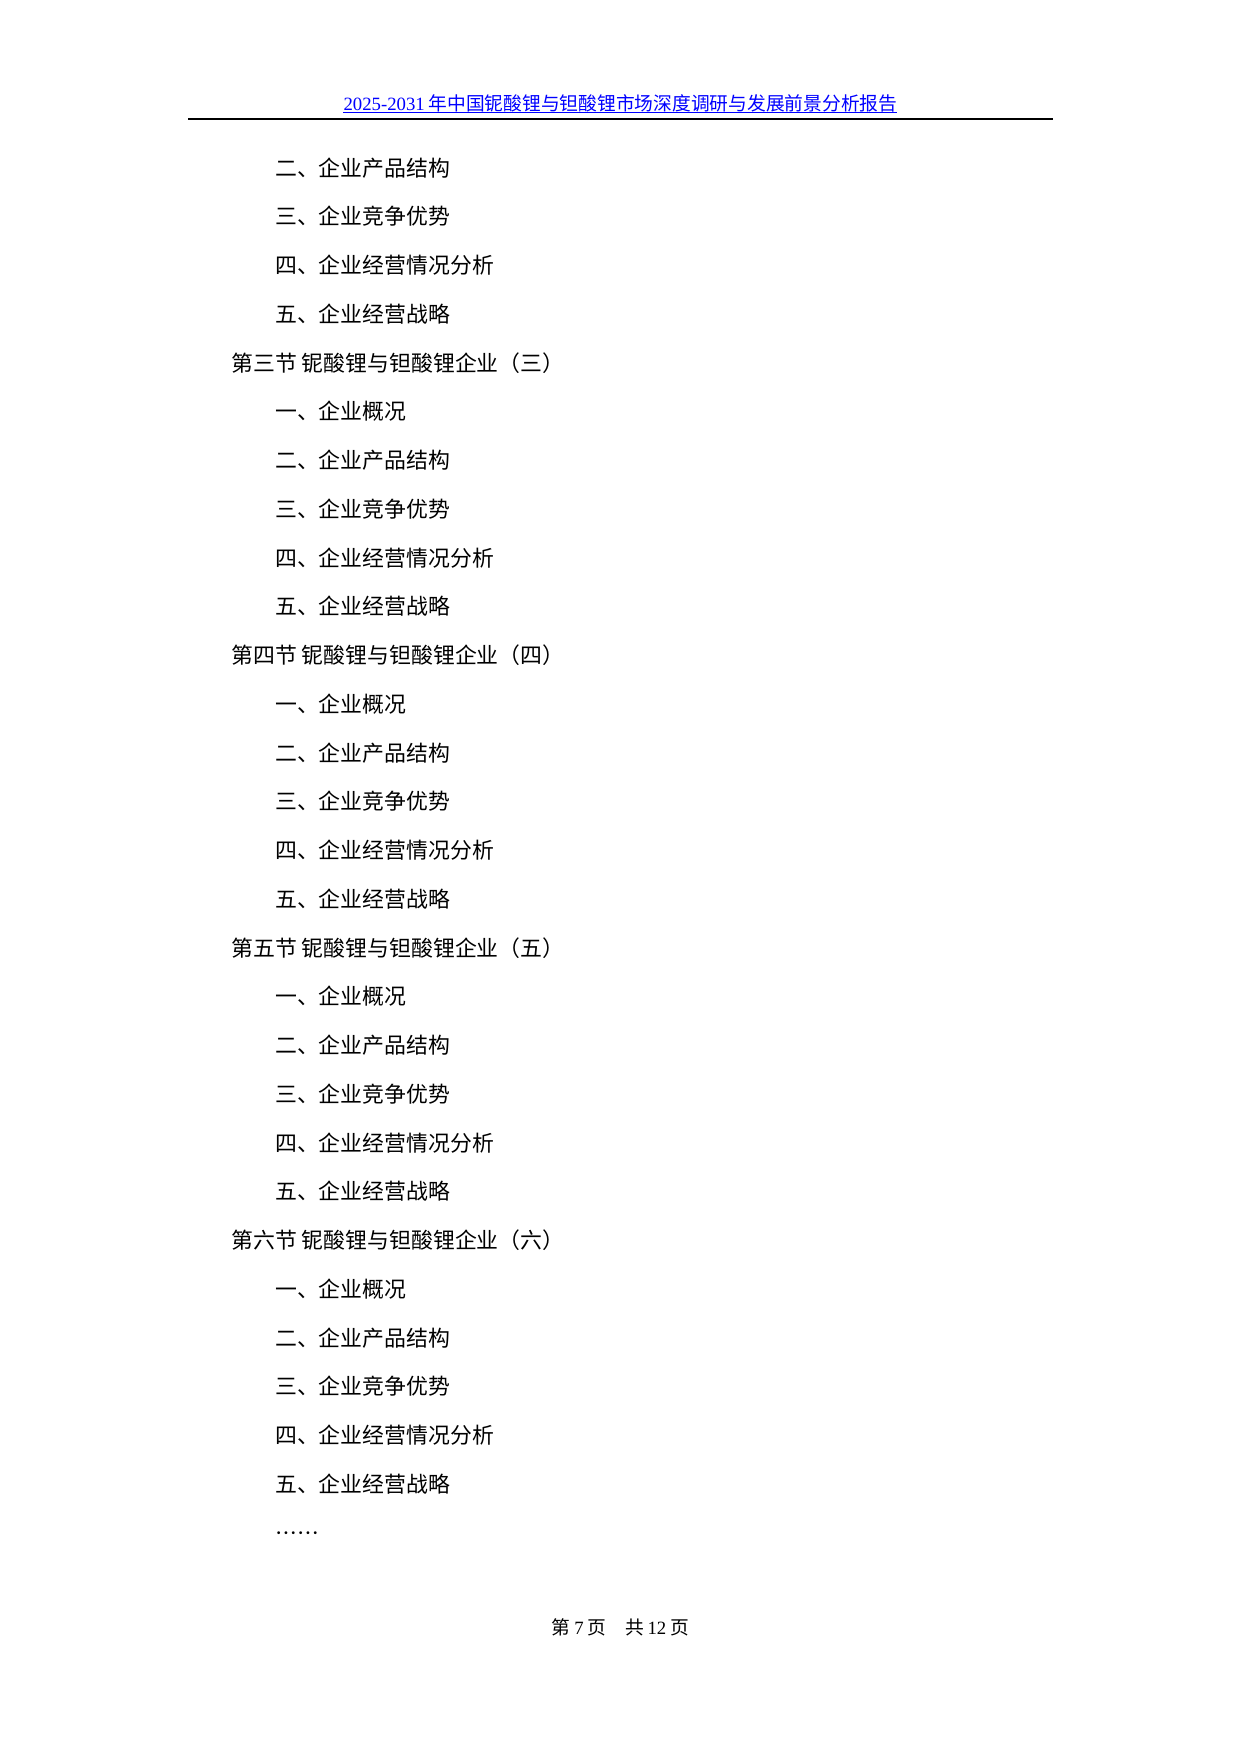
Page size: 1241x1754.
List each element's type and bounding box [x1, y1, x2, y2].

text [187, 150, 1053, 1548]
